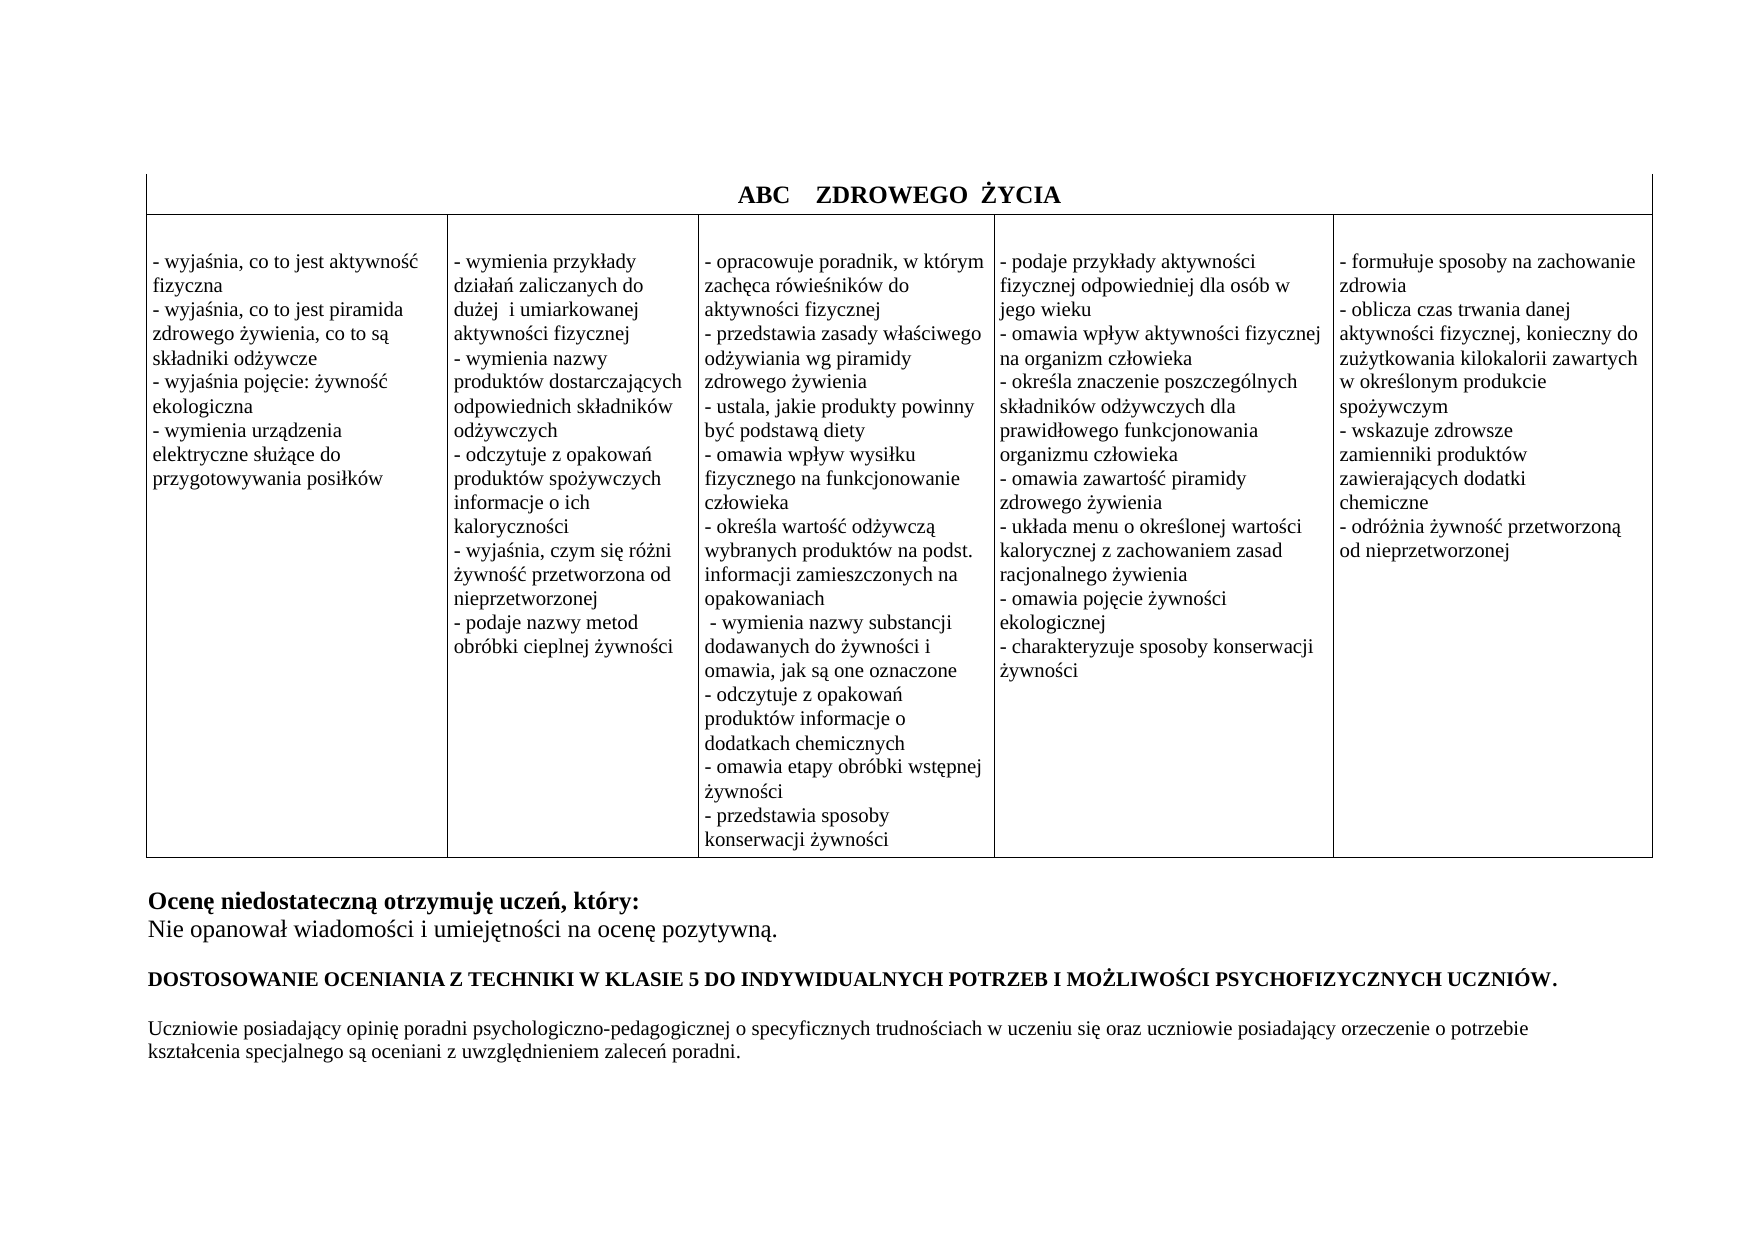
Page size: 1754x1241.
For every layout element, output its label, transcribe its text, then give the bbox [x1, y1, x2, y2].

table_cell - formułuje sposoby na zachowanie zdrowia - oblicza czas trwania danej aktywności fizycznej, konieczny do zużytkowania kilokalorii zawartych w określonym produkcie spożywczym - wskazuje zdrowsze zamienniki produktów zawierających dodatki chemiczne - odróżnia żywność przetworzoną od nieprzetworzonej [1334, 215, 1652, 856]
table_header ABC ZDROWEGO ŻYCIA [147, 174, 1652, 214]
text Nie opanował wiadomości i umiejętności na ocenę pozytywną. [148, 914, 1606, 943]
table_cell - podaje przykłady aktywności fizycznej odpowiedniej dla osób w jego wieku - omawia wpływ aktywności fizycznej na organizm człowieka - określa znaczenie poszczególnych składników odżywczych dla prawidłowego funkcjonowania organizmu człowieka - omawia zawartość piramidy zdrowego żywienia - układa menu o określonej wartości kalorycznej z zachowaniem zasad racjonalnego żywienia - omawia pojęcie żywności ekologicznej - charakteryzuje sposoby konserwacji żywności [995, 215, 1333, 856]
text Ocenę niedostateczną otrzymuję uczeń, który: [148, 886, 1606, 914]
table_cell - opracowuje poradnik, w którym zachęca rówieśników do aktywności fizycznej - przedstawia zasady właściwego odżywiania wg piramidy zdrowego żywienia - ustala, jakie produkty powinny być podstawą diety - omawia wpływ wysiłku fizycznego na funkcjonowanie człowieka - określa wartość odżywczą wybranych produktów na podst. informacji zamieszczonych na opakowaniach - wymienia nazwy substancji dodawanych do żywności i omawia, jak są one oznaczone - odczytuje z opakowań produktów informacje o dodatkach chemicznych - omawia etapy obróbki wstępnej żywności - przedstawia sposoby konserwacji żywności [699, 215, 994, 856]
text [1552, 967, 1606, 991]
text Uczniowie posiadający opinię poradni psychologiczno-pedagogicznej o specyficznych trudnościach w uczeniu się oraz uczniowie posiadający orzeczenie o potrzebie kształcenia specjalnego są oceniani z uwzględnieniem zaleceń poradni. [677, 1015, 1606, 1063]
table_cell - wymienia przykłady działań zaliczanych do dużej i umiarkowanej aktywności fizycznej - wymienia nazwy produktów dostarczających odpowiednich składników odżywczych - odczytuje z opakowań produktów spożywczych informacje o ich kaloryczności - wyjaśnia, czym się różni żywność przetworzona od nieprzetworzonej - podaje nazwy metod obróbki cieplnej żywności [448, 215, 698, 856]
table_cell - wyjaśnia, co to jest aktywność fizyczna - wyjaśnia, co to jest piramida zdrowego żywienia, co to są składniki odżywcze - wyjaśnia pojęcie: żywność ekologiczna - wymienia urządzenia elektryczne służące do przygotowywania posiłków [147, 215, 447, 856]
